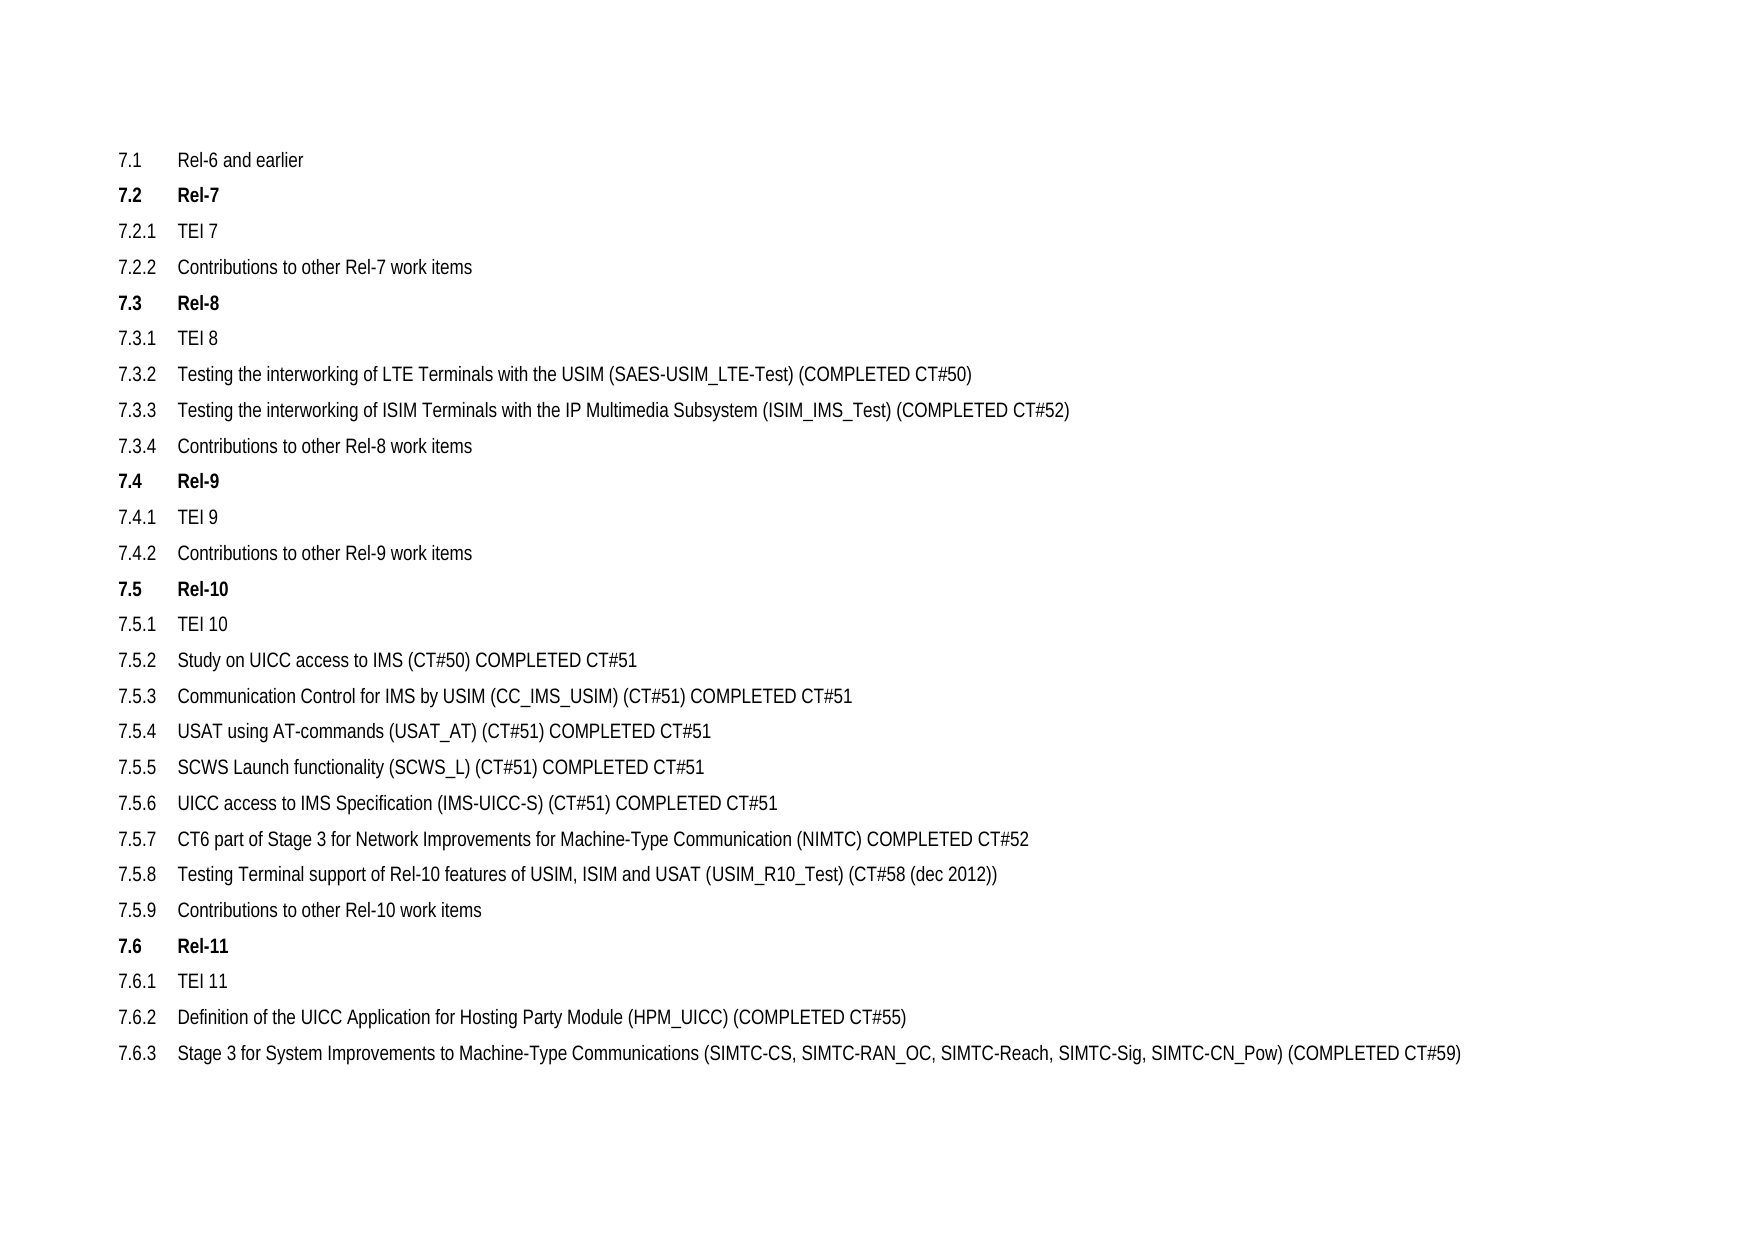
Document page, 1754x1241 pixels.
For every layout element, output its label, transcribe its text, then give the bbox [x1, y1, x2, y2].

subtitle TEI 8 [118, 326, 1636, 350]
subtitle UICC access to IMS Specification (IMS-UICC-S) (CT#51) COMPLETED CT#51 [118, 791, 1636, 815]
subtitle Study on UICC access to IMS (CT#50) COMPLETED CT#51 [118, 648, 1636, 672]
subtitle CT6 part of Stage 3 for Network Improvements for Machine-Type Communication (NIMTC) COMPLETED CT#52 [118, 827, 1636, 851]
subtitle Rel-9 [118, 469, 1636, 493]
subtitle USAT using AT-commands (USAT_AT) (CT#51) COMPLETED CT#51 [118, 719, 1636, 743]
subtitle Contributions to other Rel-8 work items [118, 433, 1636, 457]
subtitle Testing the interworking of LTE Terminals with the USIM (SAES-USIM_LTE-Test) (COMPLETED CT#50) [118, 362, 1636, 386]
subtitle TEI 10 [118, 612, 1636, 636]
subtitle Rel-11 [118, 934, 1636, 958]
subtitle Stage 3 for System Improvements to Machine-Type Communications (SIMTC-CS, SIMTC-RAN_OC, SIMTC-Reach, SIMTC-Sig, SIMTC-CN_Pow) (COMPLETED CT#59) [118, 1041, 1636, 1065]
subtitle Communication Control for IMS by USIM (CC_IMS_USIM) (CT#51) COMPLETED CT#51 [118, 684, 1636, 708]
subtitle TEI 11 [118, 969, 1636, 993]
subtitle Contributions to other Rel-9 work items [118, 541, 1636, 565]
subtitle Definition of the UICC Application for Hosting Party Module (HPM_UICC) (COMPLETED CT#55) [118, 1005, 1636, 1029]
subtitle Rel-10 [118, 576, 1636, 600]
subtitle TEI 9 [118, 505, 1636, 529]
subtitle TEI 7 [118, 219, 1636, 243]
subtitle Contributions to other Rel-10 work items [118, 898, 1636, 922]
subtitle Contributions to other Rel-7 work items [118, 255, 1636, 279]
subtitle Testing the interworking of ISIM Terminals with the IP Multimedia Subsystem (ISIM_IMS_Test) (COMPLETED CT#52) [118, 398, 1636, 422]
subtitle Rel-6 and earlier [118, 148, 1636, 172]
subtitle Testing Terminal support of Rel-10 features of USIM, ISIM and USAT (USIM_R10_Test) (CT#58 (dec 2012)) [118, 862, 1636, 886]
subtitle Rel-7 [118, 183, 1636, 207]
subtitle Rel-8 [118, 291, 1636, 314]
subtitle SCWS Launch functionality (SCWS_L) (CT#51) COMPLETED CT#51 [118, 755, 1636, 779]
